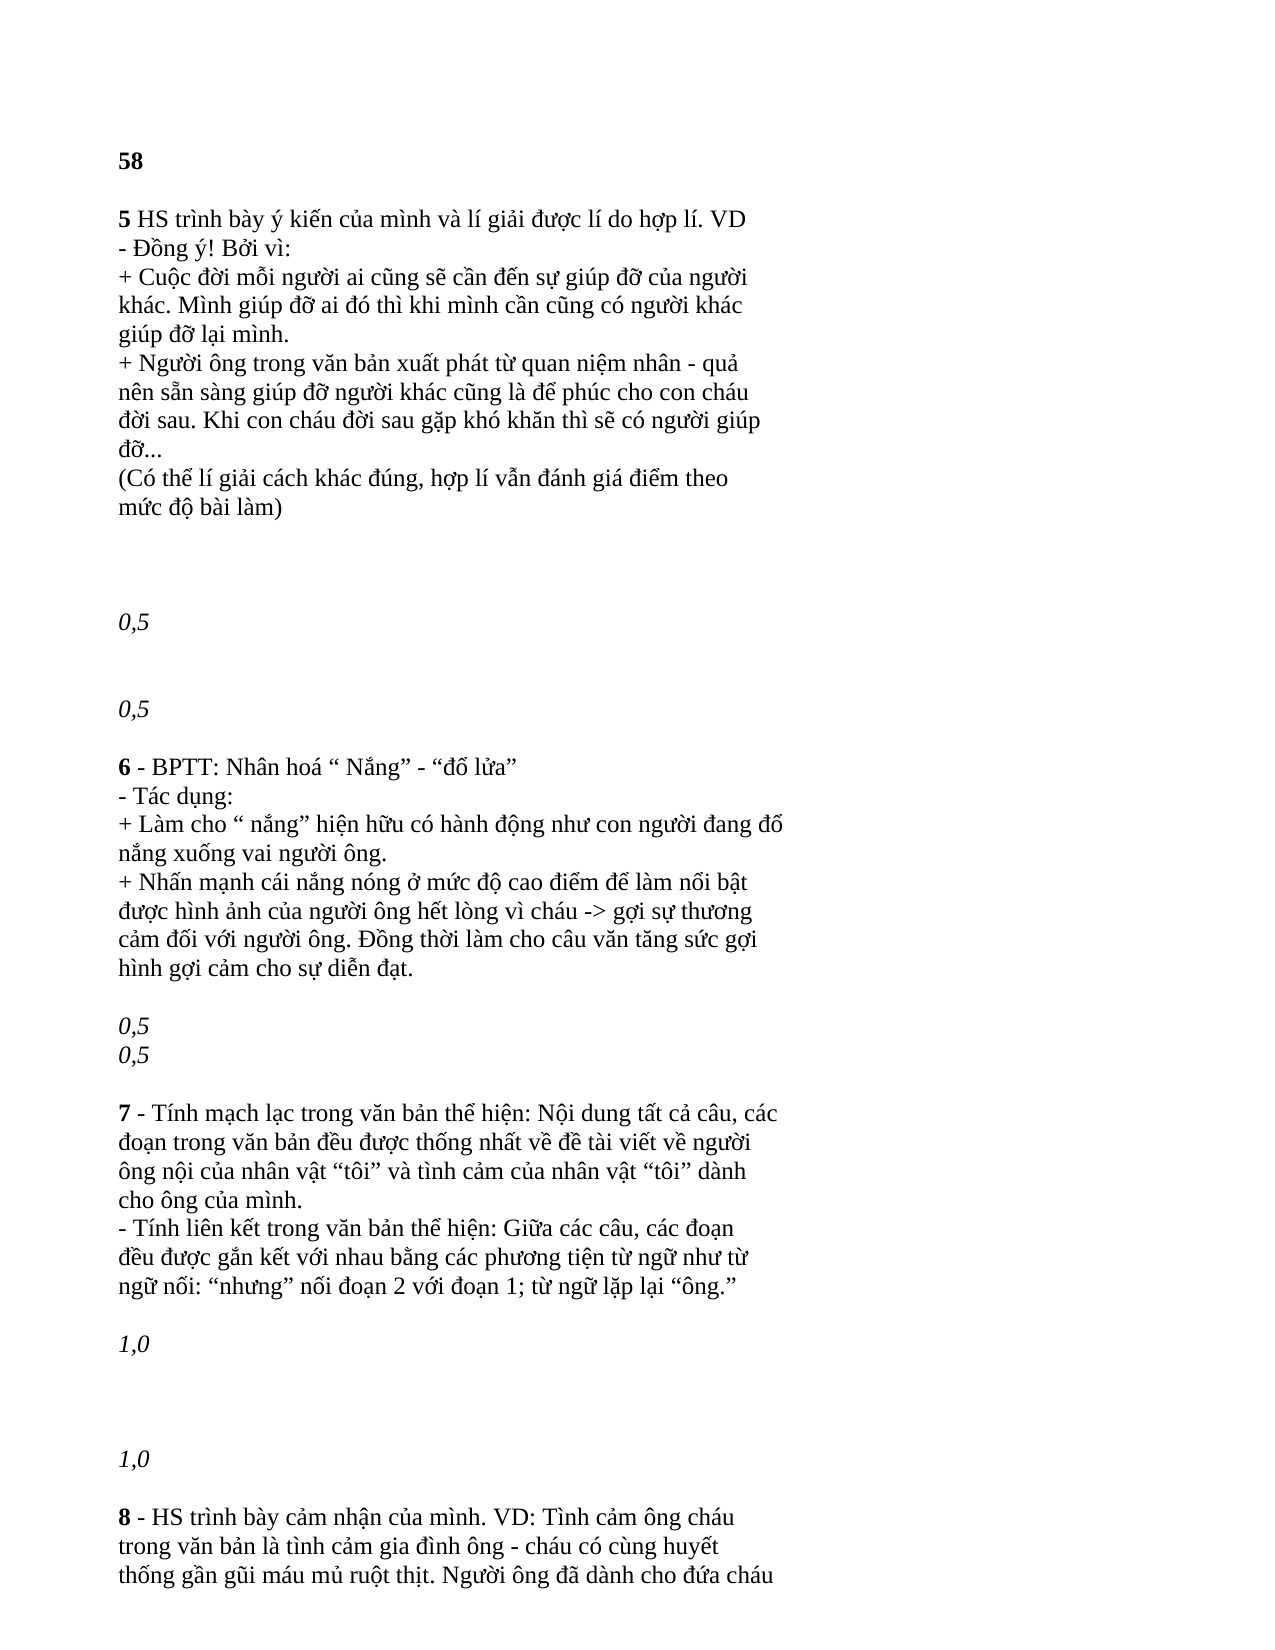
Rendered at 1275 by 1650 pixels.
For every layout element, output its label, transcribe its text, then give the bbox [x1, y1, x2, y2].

text 5 HS trình bày ý kiến của mình và lí giải được lí do hợp lí. VD - Đồng ý! Bởi vì: + Cuộc đời mỗi người ai cũng sẽ cần đến sự giúp đỡ của người khác. Mình giúp đỡ ai đó thì khi mình cần cũng có người khác giúp đỡ lại mình. + Người ông trong văn bản xuất phát từ quan niệm nhân - quả nên sẵn sàng giúp đỡ người khác cũng là để phúc cho con cháu đời sau. Khi con cháu đời sau gặp khó khăn thì sẽ có người giúp đỡ... (Có thể lí giải cách khác đúng, hợp lí vẫn đánh giá điểm theo mức độ bài làm) [118, 204, 1216, 521]
text 7 - Tính mạch lạc trong văn bản thể hiện: Nội dung tất cả câu, các đoạn trong văn bản đều được thống nhất về đề tài viết về người ông nội của nhân vật “tôi” và tình cảm của nhân vật “tôi” dành cho ông của mình. - Tính liên kết trong văn bản thể hiện: Giữa các câu, các đoạn đều được gắn kết với nhau bằng các phương tiện từ ngữ như từ ngữ nối: “nhưng” nối đoạn 2 với đoạn 1; từ ngữ lặp lại “ông.” [118, 1098, 1216, 1300]
text 58 [118, 117, 1216, 175]
text 6 - BPTT: Nhân hoá “ Nắng” - “đổ lửa” - Tác dụng: + Làm cho “ nắng” hiện hữu có hành động như con người đang đổ nắng xuống vai người ông. + Nhấn mạnh cái nắng nóng ở mức độ cao điểm để làm nổi bật được hình ảnh của người ông hết lòng vì cháu -> gợi sự thương cảm đối với người ông. Đồng thời làm cho câu văn tăng sức gợi hình gợi cảm cho sự diễn đạt. [118, 752, 1216, 982]
text 1,0 1,0 [118, 1329, 1216, 1473]
text 0,5 0,5 [118, 550, 1216, 722]
text 0,5 0,5 [118, 1011, 1216, 1069]
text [118, 1502, 1216, 1589]
